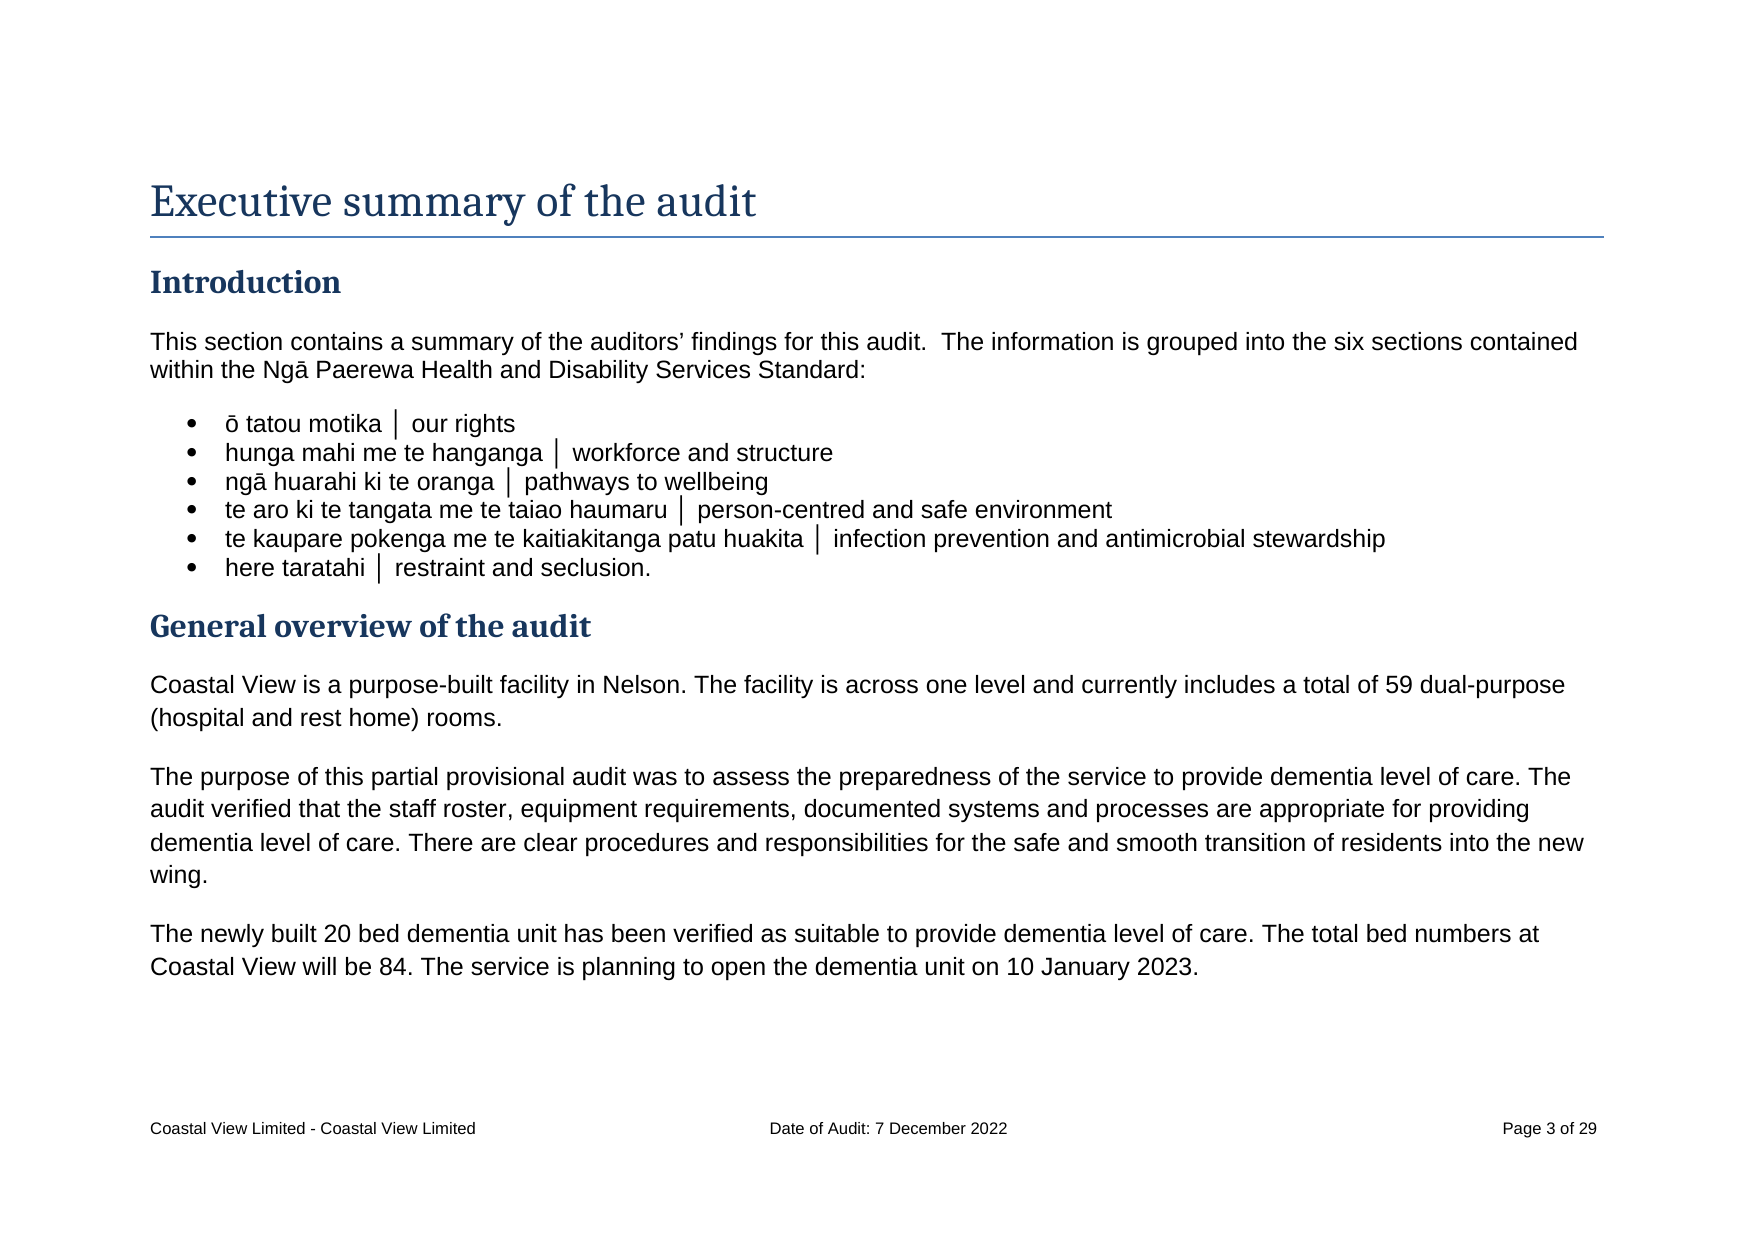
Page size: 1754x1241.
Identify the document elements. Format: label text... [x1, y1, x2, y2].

list te kaupare pokenga me te kaitiakitanga patu huakita │ infection prevention and antimicrobial stewardship [187, 524, 816, 553]
list ngā huarahi ki te oranga │ pathways to wellbeing [187, 467, 507, 496]
text The newly built 20 bed dementia unit has been verified as suitable to provide dementia level of care. The total bed numbers at Coastal View will be 84. The service is planning to open the dementia unit on 10 January 2023. [150, 918, 1604, 980]
list te aro ki te tangata me te taiao haumaru │ person-centred and safe environment [187, 496, 680, 524]
list hunga mahi me te hanganga │ workforce and structure [187, 438, 555, 467]
subtitle General overview of the audit [150, 607, 1604, 645]
list te kaupare pokenga me te kaitiakitanga patu huakita │ infection prevention and antimicrobial stewardship [818, 524, 1604, 553]
text This section contains a summary of the auditors’ findings for this audit. The information is grouped into the six sections contained within the Ngā Paerewa Health and Disability Services Standard: [150, 326, 1604, 384]
list here taratahi │ restraint and seclusion. [187, 553, 378, 582]
text The purpose of this partial provisional audit was to assess the preparedness of the service to provide dementia level of care. The audit verified that the staff roster, equipment requirements, documented systems and processes are appropriate for providing dementia level of care. There are clear procedures and responsibilities for the safe and smooth transition of residents into the new wing. [150, 761, 1604, 889]
subtitle Introduction [150, 263, 1604, 301]
list here taratahi │ restraint and seclusion. [380, 553, 1604, 582]
subtitle Executive summary of the audit [150, 175, 1604, 236]
list ngā huarahi ki te oranga │ pathways to wellbeing [509, 467, 1604, 496]
text Coastal View is a purpose-built facility in Nelson. The facility is across one level and currently includes a total of 59 dual-purpose (hospital and rest home) rooms. [150, 670, 1604, 732]
list hunga mahi me te hanganga │ workforce and structure [557, 438, 1604, 467]
list te aro ki te tangata me te taiao haumaru │ person-centred and safe environment [682, 496, 1604, 524]
list ō tatou motika │ our rights [187, 409, 395, 438]
list ō tatou motika │ our rights [397, 409, 1604, 438]
